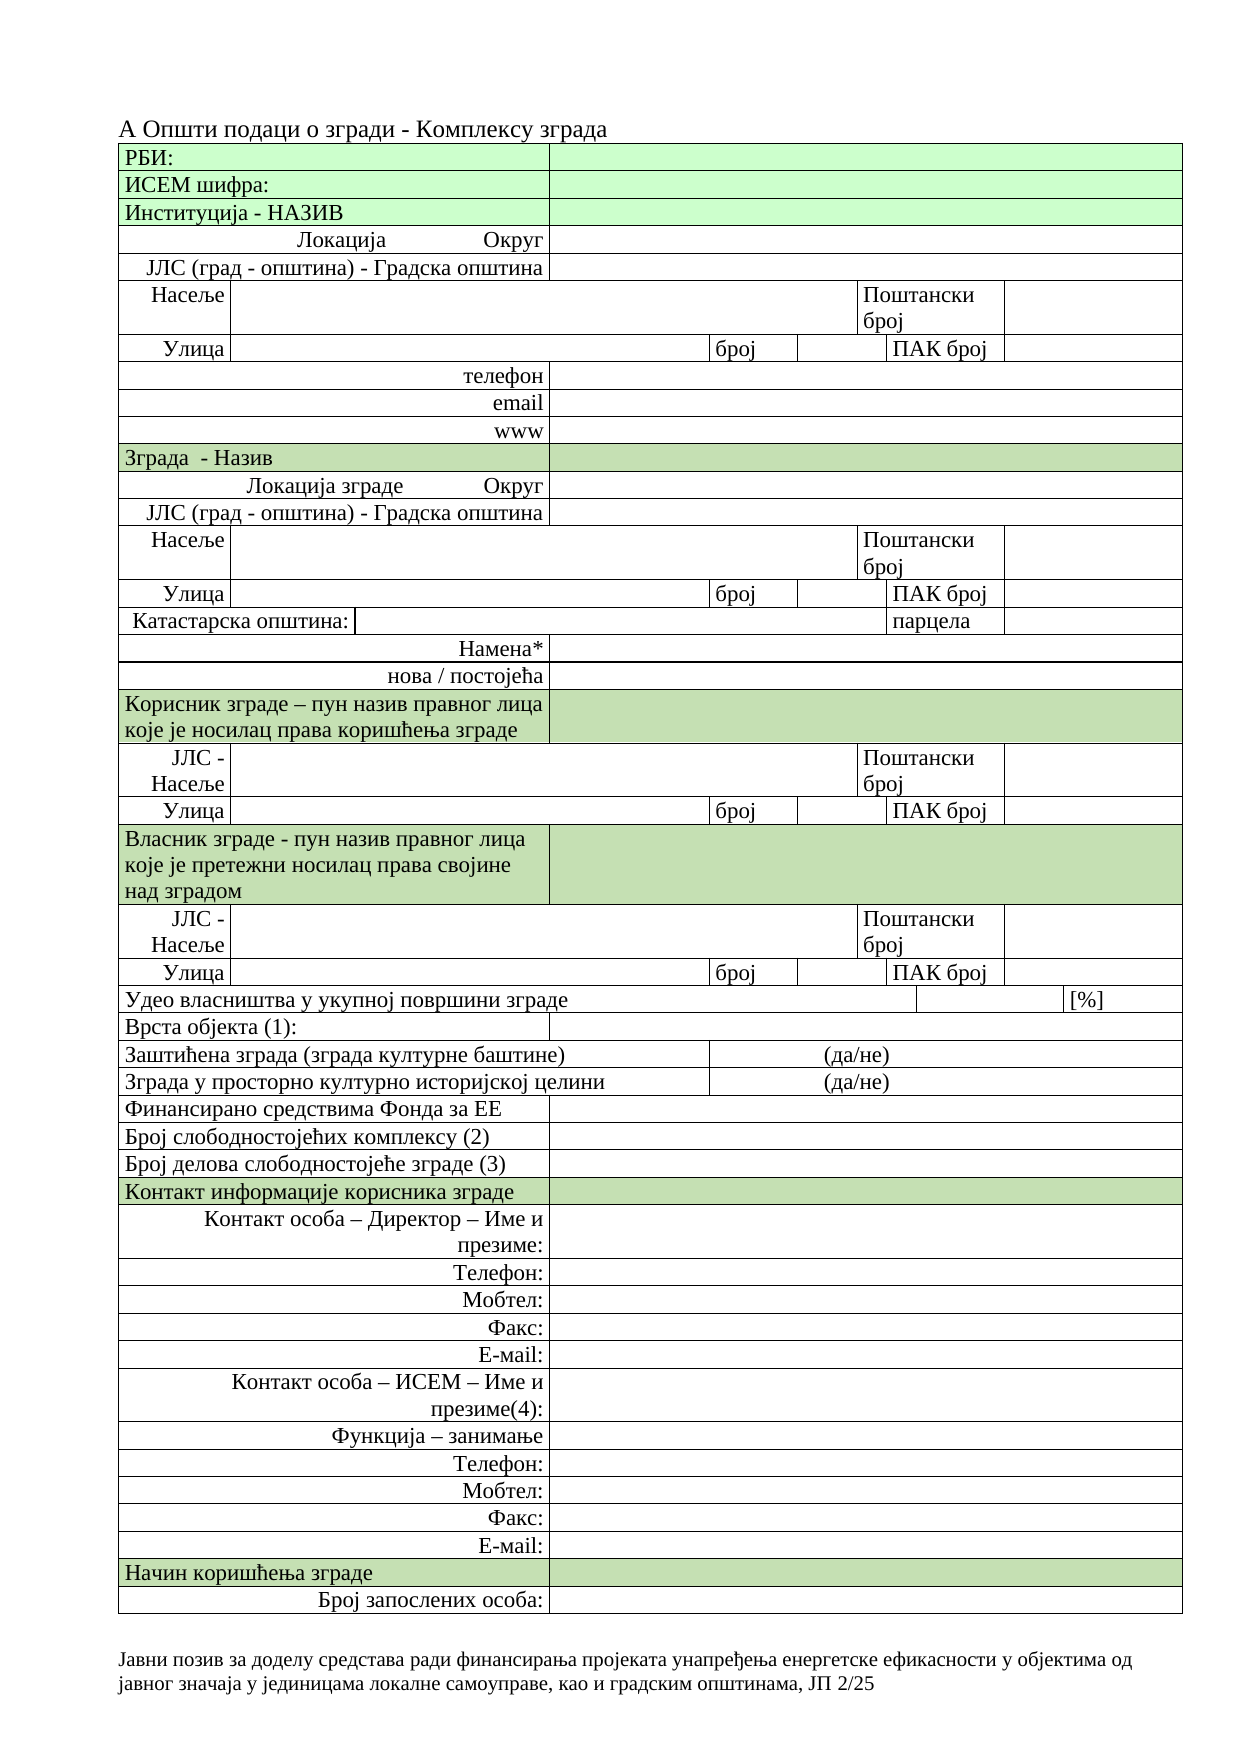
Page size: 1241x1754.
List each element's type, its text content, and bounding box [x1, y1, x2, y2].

table_cell [%] [1064, 986, 1182, 1012]
table_cell [550, 663, 1182, 689]
table_cell [1005, 797, 1182, 824]
table_cell број [710, 797, 797, 824]
table_cell Финансирано средствима Фонда за ЕЕ [119, 1096, 549, 1122]
table_cell [550, 1422, 1182, 1448]
table_cell [550, 1341, 1182, 1367]
table_cell www [119, 417, 549, 443]
table_cell ИСЕМ шифра: [119, 171, 549, 198]
table_cell [231, 797, 709, 824]
table_cell Мобтел: [119, 1286, 549, 1313]
table_cell ЈЛС (град - општина) - Градска општина [119, 254, 549, 280]
table_cell [550, 1178, 1182, 1204]
table_cell Поштански број [858, 744, 1004, 796]
table_cell Факс: [119, 1314, 549, 1340]
table_cell Улица [119, 335, 230, 361]
table_cell Начин коришћења зграде [119, 1559, 549, 1586]
table_cell број [710, 580, 797, 607]
table_cell еmail [119, 390, 549, 416]
table_cell [1005, 281, 1182, 334]
table_cell Зграда - Назив [119, 444, 549, 471]
table_cell нова / постојећа [119, 663, 549, 689]
table_cell Телефон: [119, 1450, 549, 1476]
table_cell Број делова слободностојеће зграде (3) [119, 1150, 549, 1177]
table_cell [550, 1314, 1182, 1340]
table_cell Намена* [119, 635, 549, 661]
table_cell [550, 444, 1182, 471]
table_cell [550, 1532, 1182, 1558]
table_cell [231, 744, 857, 796]
table_cell Контакт особа – ИСЕМ – Име и презиме(4): [119, 1369, 549, 1421]
table_cell ЈЛС - Насеље [119, 905, 230, 957]
table_cell [550, 1205, 1182, 1258]
table_cell [550, 1587, 1182, 1613]
table_cell [550, 390, 1182, 416]
table_cell [231, 905, 857, 957]
table_cell (да/не) [710, 1041, 1182, 1067]
table_cell [1005, 905, 1182, 957]
table_cell [550, 499, 1182, 525]
table_cell број [710, 335, 797, 361]
table_cell [550, 199, 1182, 225]
table_cell Корисник зграде – пун назив правног лица које је носилац права коришћења зграде [119, 690, 549, 742]
table_cell Број запослених особа: [119, 1587, 549, 1613]
table_cell Телефон: [119, 1259, 549, 1285]
table_cell Контакт информације корисника зграде [119, 1178, 549, 1204]
table_cell Локација Округ [119, 226, 549, 252]
table_cell [1005, 335, 1182, 361]
table_cell [550, 1286, 1182, 1313]
text А Општи подаци о згради - Комплексу зграда [118, 114, 1181, 143]
table_cell E-маil: [119, 1532, 549, 1558]
table_cell [917, 986, 1063, 1012]
table_cell Насеље [119, 281, 230, 334]
table_cell [550, 417, 1182, 443]
table_cell E-маil: [119, 1341, 549, 1367]
table_cell број [710, 959, 797, 985]
table_cell ЈЛС (град - општина) - Градска општина [119, 499, 549, 525]
table_cell [550, 635, 1182, 661]
table_cell парцела [887, 608, 1004, 634]
table_cell ЈЛС - Насеље [119, 744, 230, 796]
table_cell [798, 797, 886, 824]
table_cell Улица [119, 580, 230, 607]
table_cell [550, 1369, 1182, 1421]
table_cell [550, 171, 1182, 198]
table_cell [550, 1559, 1182, 1586]
table_cell [550, 254, 1182, 280]
table_cell (да/не) [710, 1068, 1182, 1094]
table_cell [550, 690, 1182, 742]
table_cell [798, 335, 886, 361]
table_cell [550, 362, 1182, 388]
table_cell Мобтел: [119, 1477, 549, 1503]
table_cell [550, 1150, 1182, 1177]
table_cell [231, 526, 857, 579]
table_cell Поштански број [858, 281, 1004, 334]
table_cell [231, 335, 709, 361]
table_cell [356, 608, 886, 634]
table_cell [1005, 959, 1182, 985]
table_cell Зграда у просторно културно историјској целини [119, 1068, 709, 1094]
table_cell [231, 580, 709, 607]
table_cell Удео власништва у укупној површини зграде [119, 986, 916, 1012]
table_cell [1005, 580, 1182, 607]
table_cell Улица [119, 797, 230, 824]
table_header [550, 144, 1182, 170]
table_cell [550, 1477, 1182, 1503]
table_cell Контакт особа – Директор – Име и презиме: [119, 1205, 549, 1258]
table_cell Поштански број [858, 526, 1004, 579]
table_cell Факс: [119, 1504, 549, 1531]
table_cell [798, 580, 886, 607]
table_cell ПАК број [887, 335, 1004, 361]
table_cell Број слободностојећих комплексу (2) [119, 1123, 549, 1149]
table_cell Институција - НАЗИВ [119, 199, 549, 225]
table_cell Насеље [119, 526, 230, 579]
table_cell [798, 959, 886, 985]
table_cell Улица [119, 959, 230, 985]
table_cell [231, 959, 709, 985]
table_cell [550, 472, 1182, 498]
table_cell [1005, 744, 1182, 796]
table_cell [1005, 608, 1182, 634]
table_cell [550, 1259, 1182, 1285]
table_cell Заштићена зграда (зграда културне баштине) [119, 1041, 709, 1067]
table_cell [550, 1504, 1182, 1531]
table_cell ПАК број [887, 959, 1004, 985]
table_cell телефон [119, 362, 549, 388]
table_cell [550, 226, 1182, 252]
table_cell [550, 1013, 1182, 1040]
table_cell Врста објекта (1): [119, 1013, 549, 1040]
table_cell ПАК број [887, 797, 1004, 824]
table_cell [550, 1450, 1182, 1476]
table_cell ПАК број [887, 580, 1004, 607]
table_cell Власник зграде - пун назив правног лица које је претежни носилац права својине над зградом [119, 825, 549, 904]
table_cell Функција – занимање [119, 1422, 549, 1448]
table_cell [550, 825, 1182, 904]
table_cell [550, 1096, 1182, 1122]
table_cell [1005, 526, 1182, 579]
table_cell Поштански број [858, 905, 1004, 957]
table_cell [550, 1123, 1182, 1149]
table_header РБИ: [119, 144, 549, 170]
table_cell Катастарска општина: [119, 608, 354, 634]
table_cell [231, 281, 857, 334]
table_cell Локација зграде Округ [119, 472, 549, 498]
